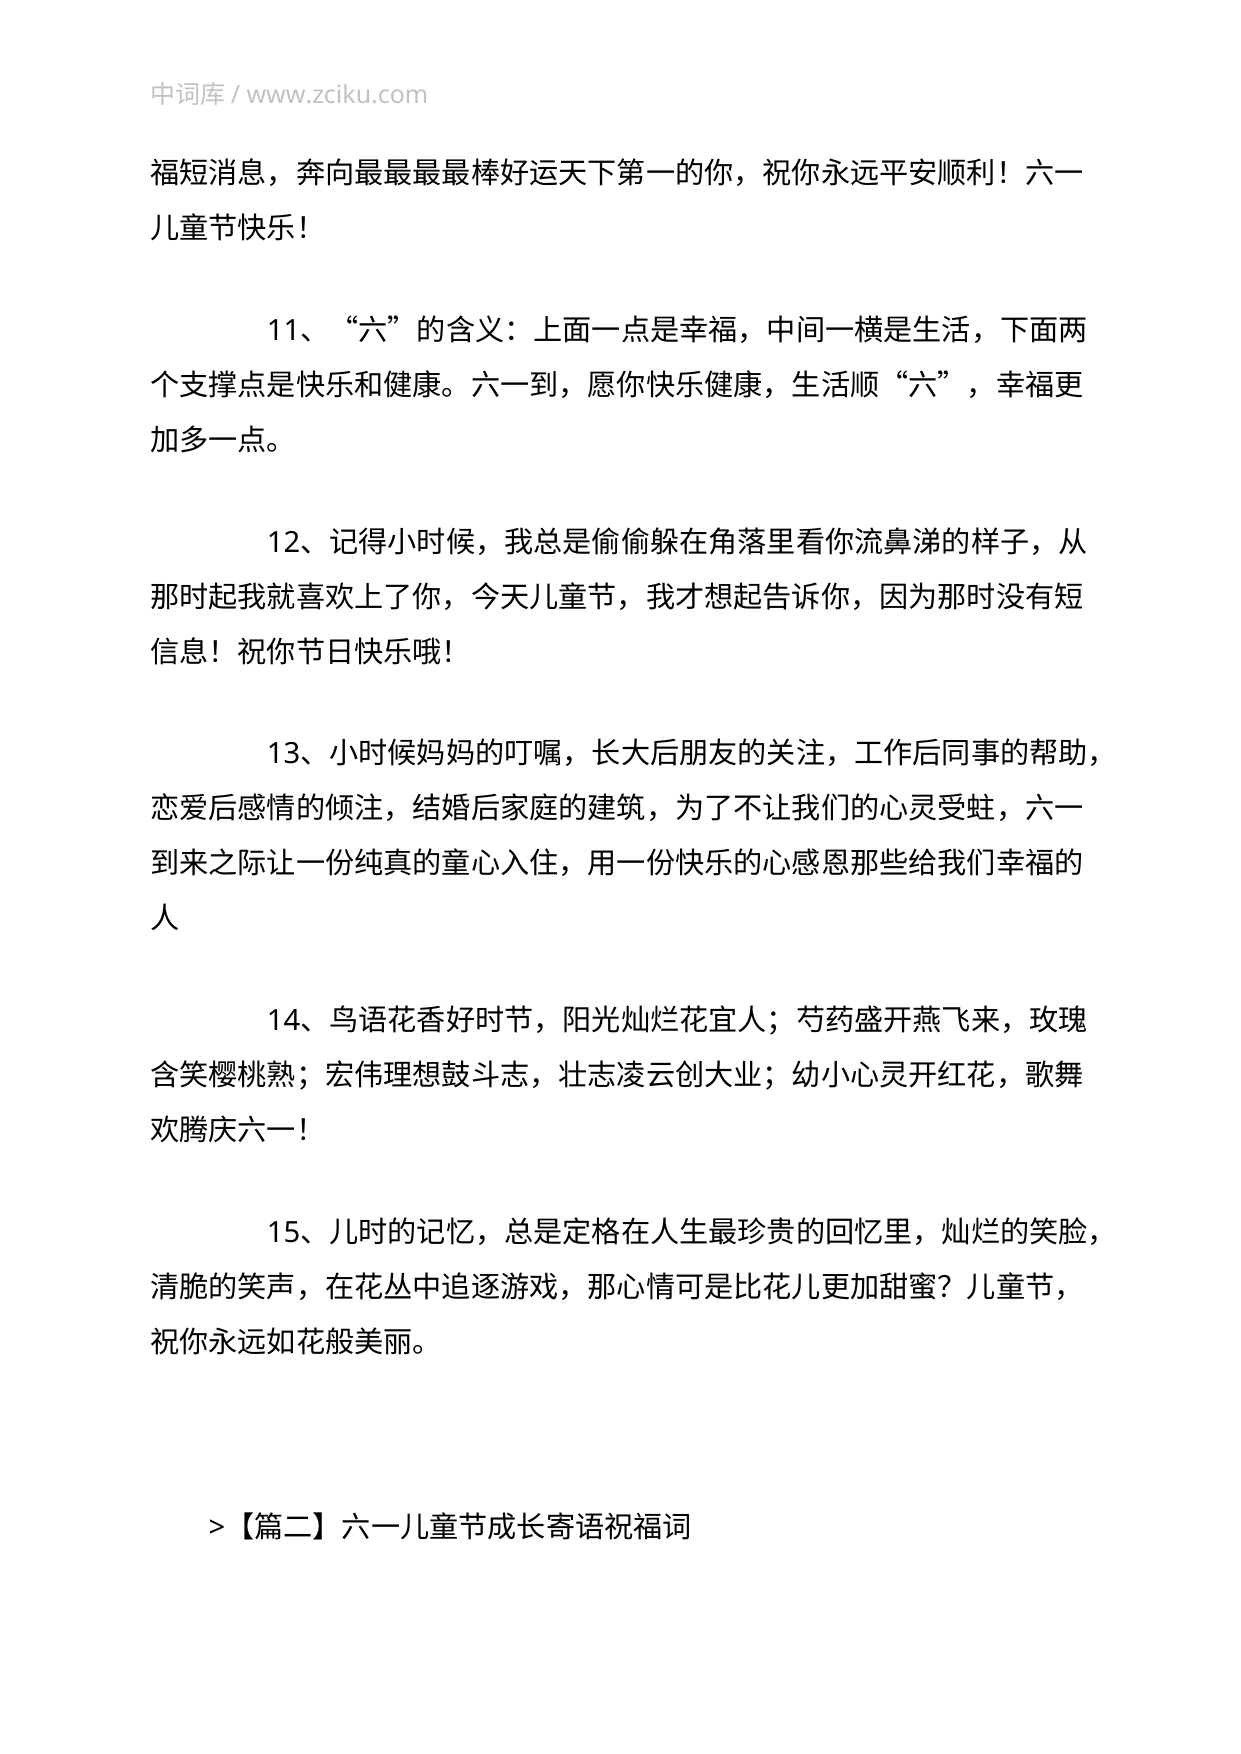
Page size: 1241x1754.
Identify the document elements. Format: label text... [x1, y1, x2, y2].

text 13、小时候妈妈的叮嘱，长大后朋友的关注，工作后同事的帮助，恋爱后感情的倾注，结婚后家庭的建筑，为了不让我们的心灵受蛀，六一到来之际让一份纯真的童心入住，用一份快乐的心感恩那些给我们幸福的人 [150, 730, 1090, 937]
text 14、鸟语花香好时节，阳光灿烂花宜人；芍药盛开燕飞来，玫瑰含笑樱桃熟；宏伟理想鼓斗志，壮志凌云创大业；幼小心灵开红花，歌舞欢腾庆六一！ [150, 997, 1090, 1149]
text 12、记得小时候，我总是偷偷躲在角落里看你流鼻涕的样子，从那时起我就喜欢上了你，今天儿童节，我才想起告诉你，因为那时没有短信息！祝你节日快乐哦！ [150, 518, 1090, 671]
text 11、“六”的含义：上面一点是幸福，中间一横是生活，下面两个支撑点是快乐和健康。六一到，愿你快乐健康，生活顺“六”，幸福更加多一点。 [150, 307, 1090, 459]
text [150, 150, 1090, 247]
text >【篇二】六一儿童节成长寄语祝福词 [150, 1504, 1090, 1546]
text 15、儿时的记忆，总是定格在人生最珍贵的回忆里，灿烂的笑脸，清脆的笑声，在花丛中追逐游戏，那心情可是比花儿更加甜蜜？儿童节，祝你永远如花般美丽。 [150, 1208, 1090, 1360]
